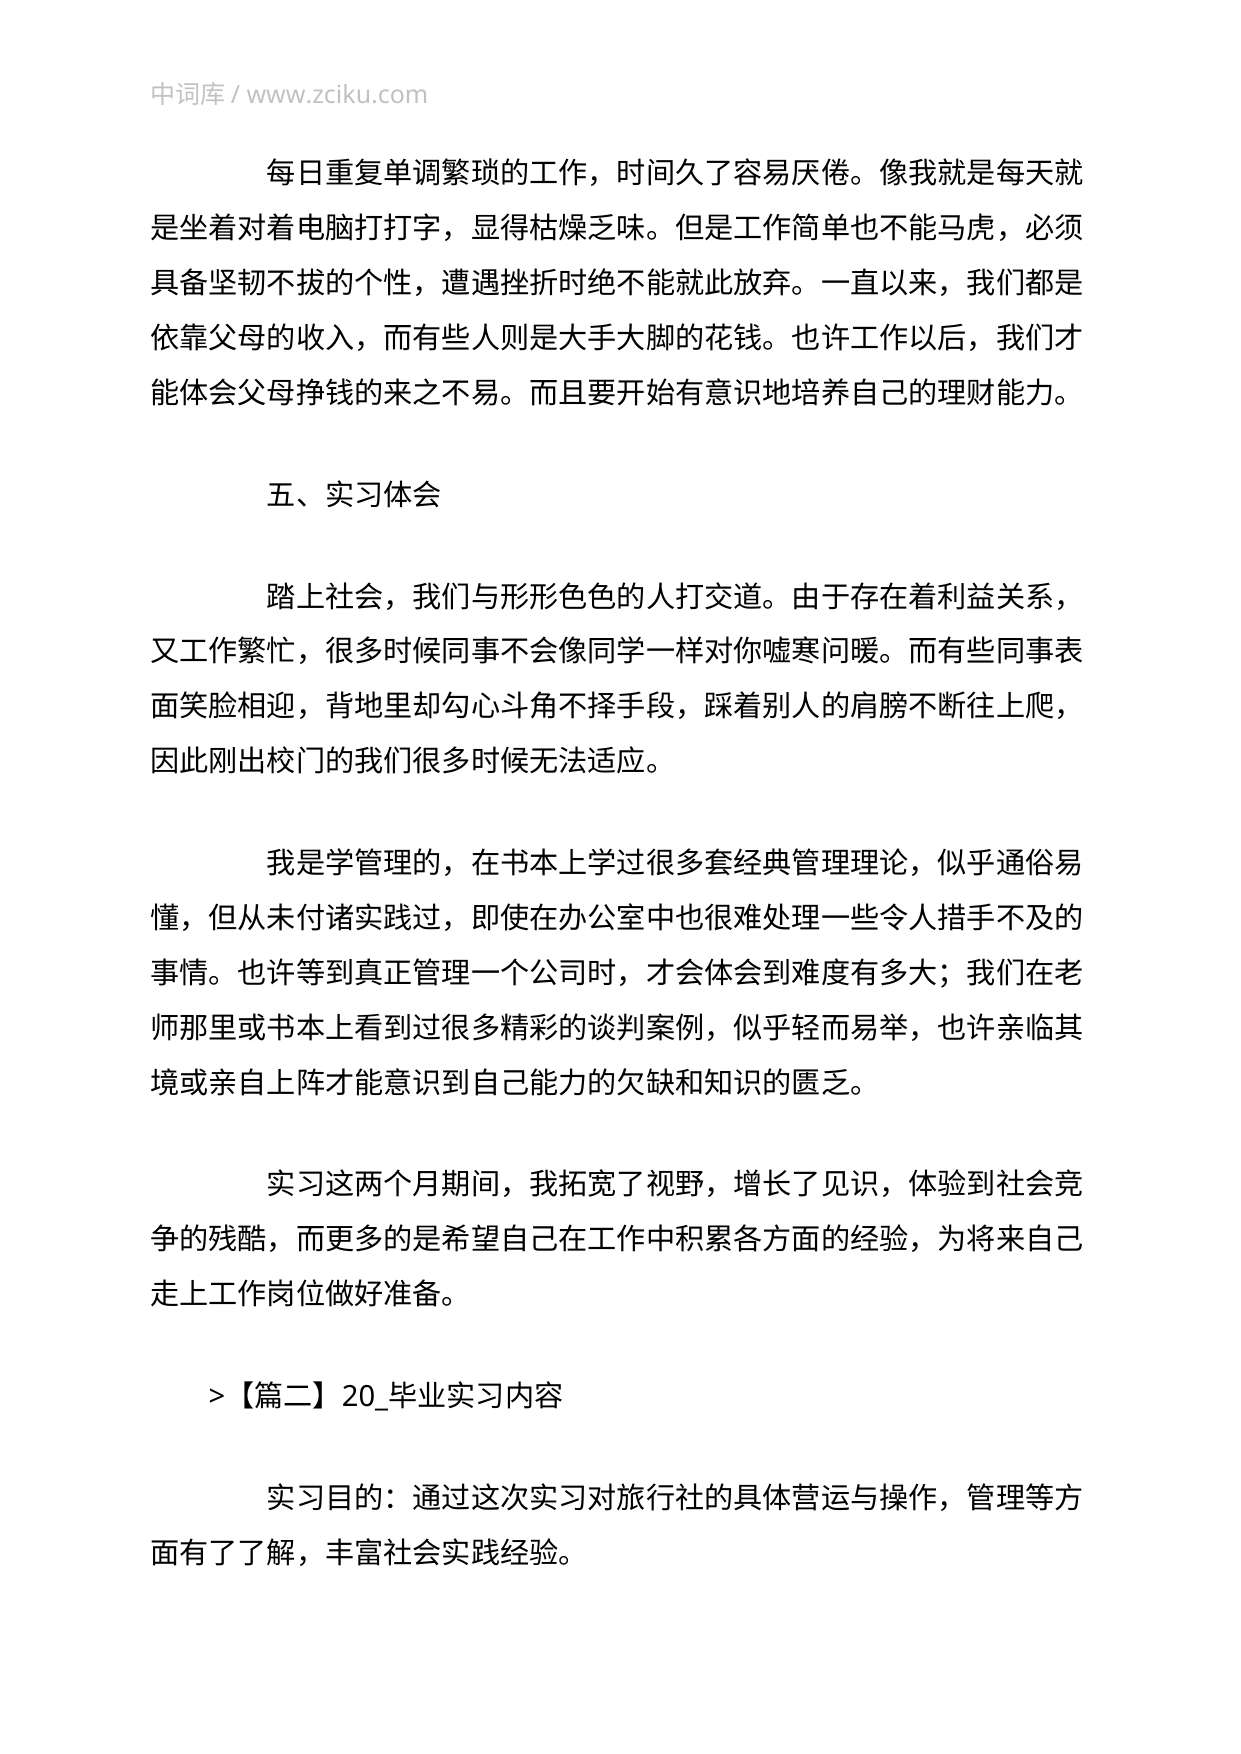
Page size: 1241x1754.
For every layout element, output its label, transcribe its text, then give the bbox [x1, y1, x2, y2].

text 实习目的：通过这次实习对旅行社的具体营运与操作，管理等方面有了了解，丰富社会实践经验。 [150, 1474, 1090, 1572]
text 实习这两个月期间，我拓宽了视野，增长了见识，体验到社会竞争的残酷，而更多的是希望自己在工作中积累各方面的经验，为将来自己走上工作岗位做好准备。 [150, 1161, 1090, 1313]
text >【篇二】20_毕业实习内容 [150, 1372, 1090, 1415]
text 五、实习体会 [150, 471, 1090, 514]
text 我是学管理的，在书本上学过很多套经典管理理论，似乎通俗易懂，但从未付诸实践过，即使在办公室中也很难处理一些令人措手不及的事情。也许等到真正管理一个公司时，才会体会到难度有多大；我们在老师那里或书本上看到过很多精彩的谈判案例，似乎轻而易举，也许亲临其境或亲自上阵才能意识到自己能力的欠缺和知识的匮乏。 [150, 839, 1090, 1101]
text 每日重复单调繁琐的工作，时间久了容易厌倦。像我就是每天就是坐着对着电脑打打字，显得枯燥乏味。但是工作简单也不能马虎，必须具备坚韧不拔的个性，遭遇挫折时绝不能就此放弃。一直以来，我们都是依靠父母的收入，而有些人则是大手大脚的花钱。也许工作以后，我们才能体会父母挣钱的来之不易。而且要开始有意识地培养自己的理财能力。 [150, 150, 1090, 412]
text 踏上社会，我们与形形色色的人打交道。由于存在着利益关系，又工作繁忙，很多时候同事不会像同学一样对你嘘寒问暖。而有些同事表面笑脸相迎，背地里却勾心斗角不择手段，踩着别人的肩膀不断往上爬，因此刚出校门的我们很多时候无法适应。 [150, 573, 1090, 780]
